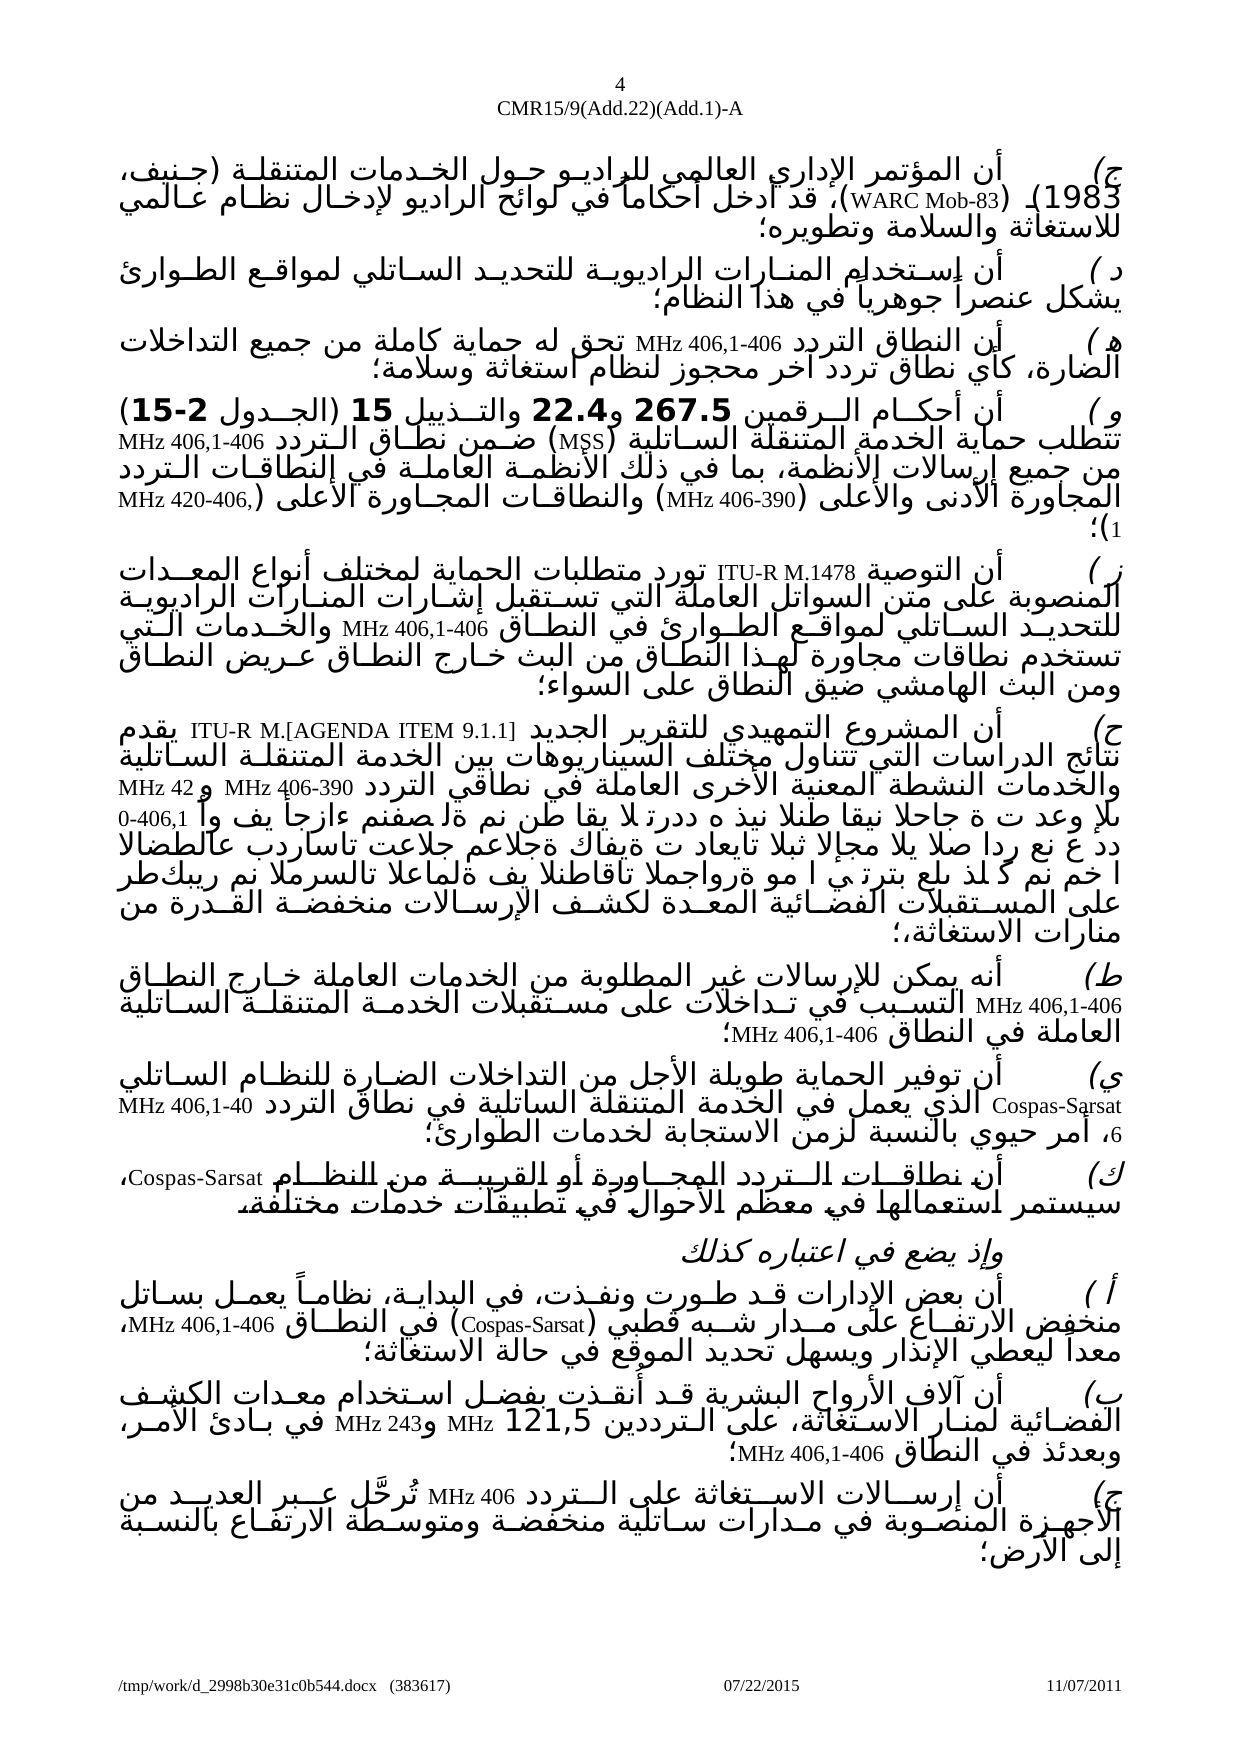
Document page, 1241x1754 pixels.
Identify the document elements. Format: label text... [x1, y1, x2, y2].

text أ ) أن بعض الإدارات قد طورت ونفذت، في البداية، نظاماً يعمل بساتل منخفض الارتفاع على مدار شبه قطب‍ي (Cospas-Sarsat) في النطاق MHz 406,1-406، معداً ليعطي الإنذار ويسهل تحديد الموقع في حالة الاستغاثة؛ [118, 1281, 1122, 1368]
text ح) أن [118, 715, 1122, 950]
text د ) أن استخدام المنارات الراديوية للتحديد الساتلي لمواقع الطوارئ يشكل عنصراً جوهرياً في هذا النظام؛ [118, 257, 1122, 315]
text ج) أن إرسالات الاستغاثة على التردد MHz 406 تُرحَّل عبر العديد من الأجهزة المنصوبة في مدارات ساتلية منخفضة ومتوسطة الارتفاع بالنسبة إلى الأرض؛ [118, 1481, 1122, 1568]
text ج) أن المؤتمر الإداري العالمي للراديو حول الخدمات المتنقلة (جنيف، 1983) (WARC Mob-83)، قد أدخل أحكاماً في لوائح الراديو لإدخال نظام عالمي للاستغاثة والسلامة وتطويره؛ [118, 157, 1122, 244]
text وإذ يضع في اعتباره كذلك [118, 1239, 1122, 1268]
text و ) أن أحكام الرقمين 267.5 و22.4 والتذييل 15 (الجدول 2-15) تتطلب حماية الخدمة المتنقلة الساتلية (MSS) ضمن نطاق التردد MHz 406,1-406 من جميع إرسالات الأنظمة، بما في ذلك الأنظمة العاملة في نطاقات المجاورة الأدنى؛ [118, 398, 1122, 544]
text ب) أن آلاف الأرواح البشرية قد أُنقذت بفضل استخدام معدات الكشف الفضائية لمنار الاستغاثة، على الترددين 121,5 MHz وMHz 243 في بادئ الأمر، وبعدئذ في النطاق MHz 406,1-406؛ [118, 1381, 1122, 1468]
text ﻫ ) أن نطاق MHz 406,1-406 تحق له حماية كاملة من جميع التداخلات الضارة، كأي نطاق تردد آخر محجوز لنظام استغاثة وسلامة؛ [118, 328, 1122, 386]
text ز ) أن التوصية ITU-R M.1478 تورد متطلبات الحماية لمختلف أنواع المعدات المنصوبة على متن السواتل العاملة التي تستقبل إشارات المنارات الراديوية للتحديد الساتلي لمواقع الطوارئ في النطاق MHz 406,1-406 والخدمات التي تستخدم نطاقات مجاورة لهذا النطاق من البث خارج النطاق عريض النطاق ومن البث الهامشي ضيق النطاق على السواء؛ [118, 557, 1122, 702]
